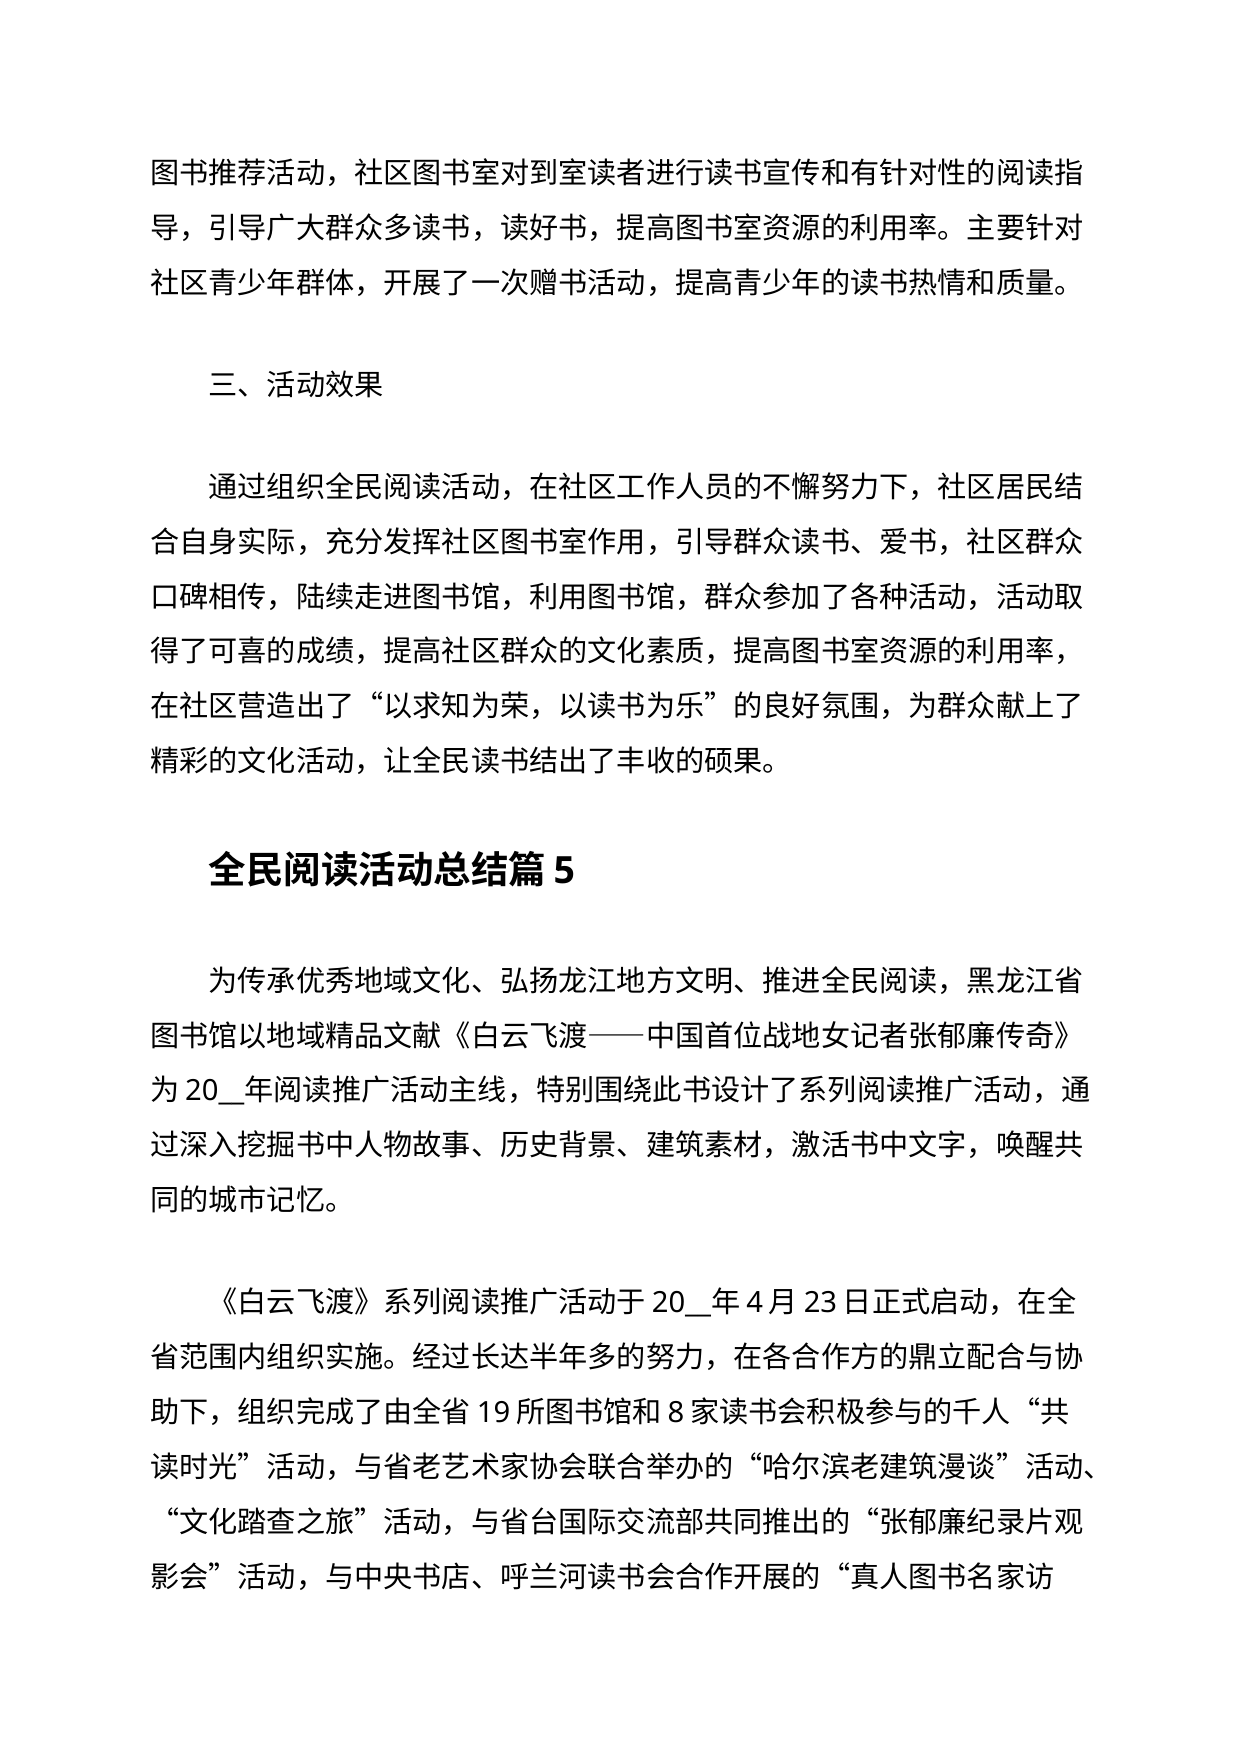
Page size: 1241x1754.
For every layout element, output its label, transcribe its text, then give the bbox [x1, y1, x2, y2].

text 为传承优秀地域文化、弘扬龙江地方文明、推进全民阅读，黑龙江省图书馆以地域精品文献《白云飞渡——中国首位战地女记者张郁廉传奇》为20__年阅读推广活动主线，特别围绕此书设计了系列阅读推广活动，通过深入挖掘书中人物故事、历史背景、建筑素材，激活书中文字，唤醒共同的城市记忆。 [150, 957, 1090, 1219]
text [150, 150, 1090, 302]
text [150, 1279, 1090, 1596]
text 全民阅读活动总结篇5 [150, 839, 1090, 894]
text 通过组织全民阅读活动，在社区工作人员的不懈努力下，社区居民结合自身实际，充分发挥社区图书室作用，引导群众读书、爱书，社区群众口碑相传，陆续走进图书馆，利用图书馆，群众参加了各种活动，活动取得了可喜的成绩，提高社区群众的文化素质，提高图书室资源的利用率，在社区营造出了“以求知为荣，以读书为乐”的良好氛围，为群众献上了精彩的文化活动，让全民读书结出了丰收的硕果。 [150, 463, 1090, 780]
text 三、活动效果 [150, 362, 1090, 404]
